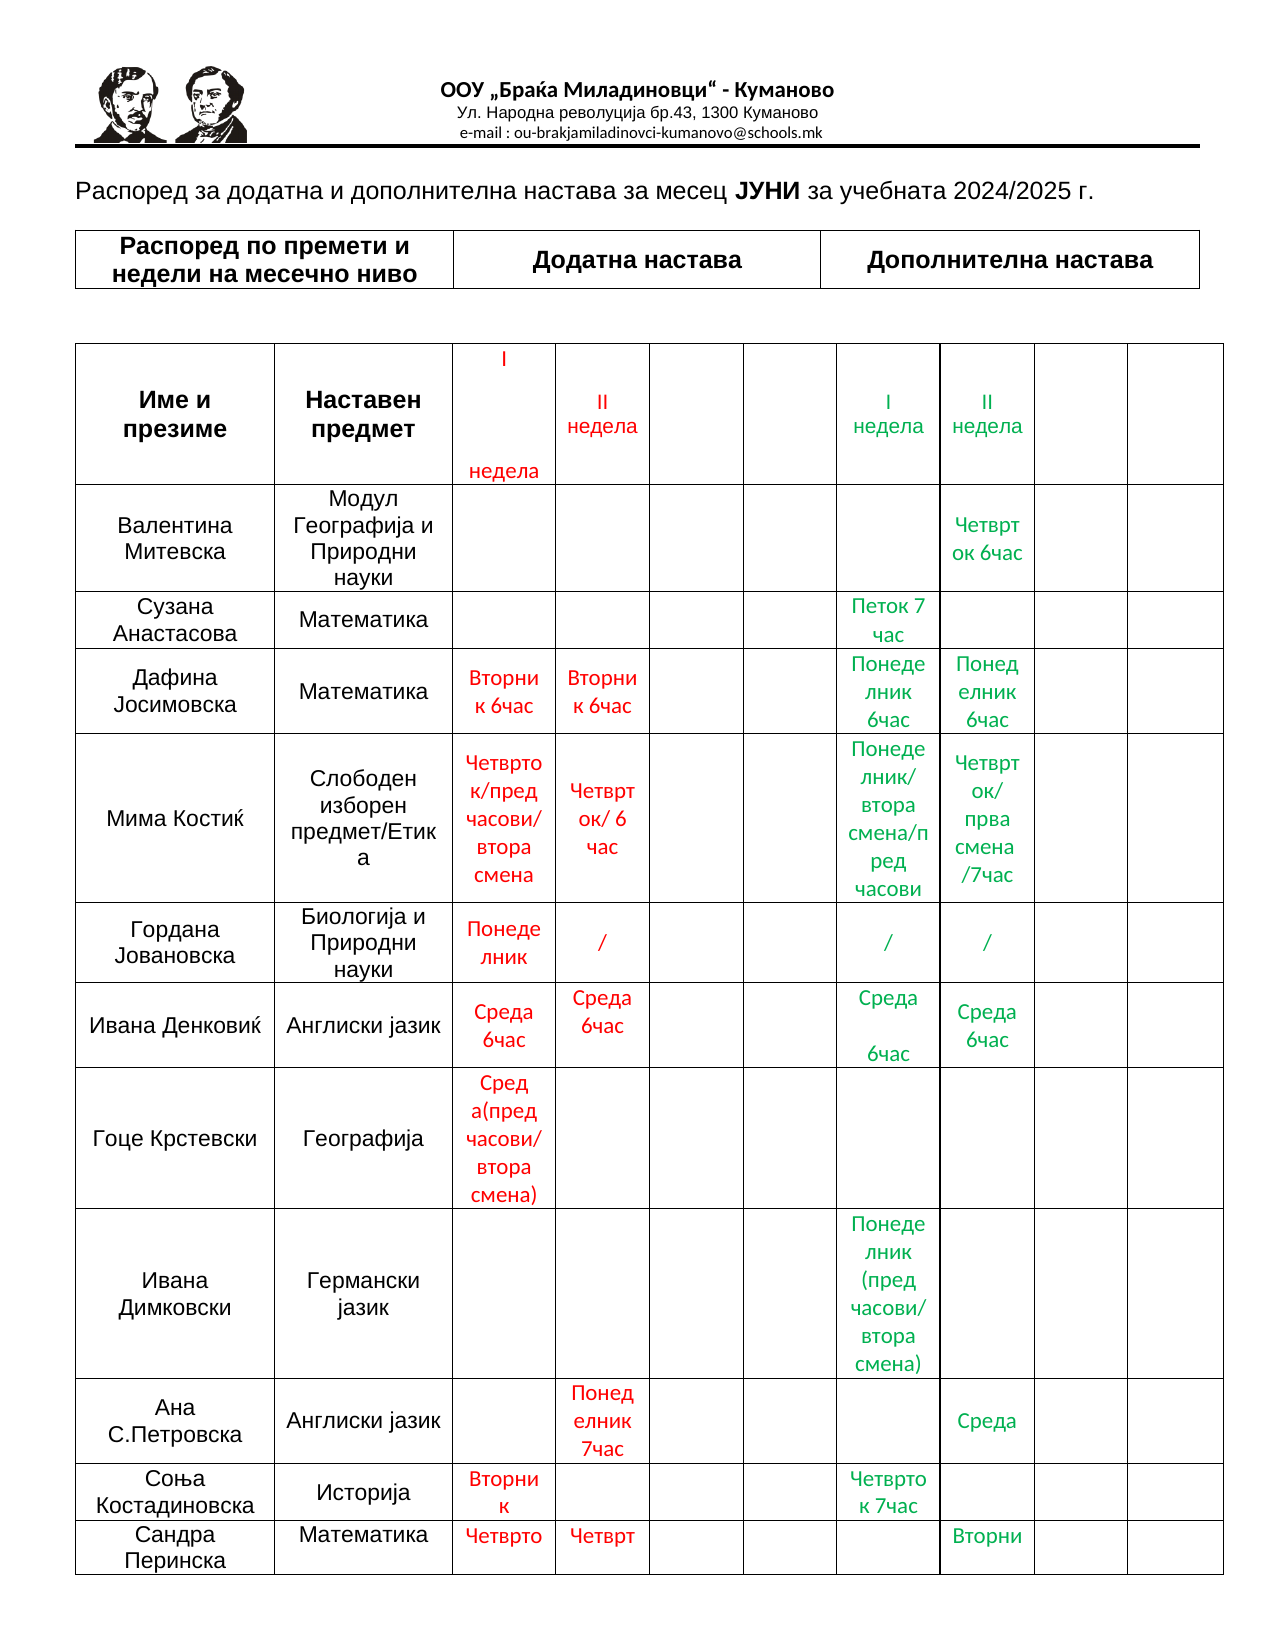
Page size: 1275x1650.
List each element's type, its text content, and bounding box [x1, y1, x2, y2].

table_cell [744, 1379, 836, 1463]
table_cell Сузана Анастасова [76, 592, 274, 648]
table_cell Гордана Јовановска [76, 903, 274, 982]
table_cell [744, 1068, 836, 1208]
table_cell / [941, 903, 1034, 982]
table_cell [1035, 903, 1127, 982]
table_header Наставен предмет [275, 344, 452, 484]
table_cell [837, 1379, 939, 1463]
table_cell Среда(пред часови/втора смена) [453, 1068, 555, 1208]
table_cell [837, 485, 939, 591]
table_cell Сандра Перинска [76, 1521, 274, 1573]
table_cell Понеделник (пред часови/ втора смена) [837, 1209, 939, 1377]
picture [93, 66, 247, 142]
table_cell Математика [275, 649, 452, 733]
table_cell [453, 592, 555, 648]
table_cell [1128, 1379, 1223, 1463]
table_cell [650, 592, 743, 648]
table_cell [1128, 1068, 1223, 1208]
table_cell [1128, 903, 1223, 982]
table_cell [744, 1209, 836, 1377]
table_cell Вторник 6час [556, 649, 649, 733]
table_cell [1035, 649, 1127, 733]
table_cell Ана С.Петровска [76, 1379, 274, 1463]
table_cell Географија [275, 1068, 452, 1208]
table_cell Четврток/6 час [556, 1521, 649, 1573]
table_cell [744, 983, 836, 1067]
table_cell [1035, 1209, 1127, 1377]
table_cell Валентина Митевска [76, 485, 274, 591]
table_cell [1035, 1379, 1127, 1463]
table_cell Слободен изборен предмет/Етика [275, 734, 452, 902]
table_cell [453, 1379, 555, 1463]
table_cell Биологија и Природни науки [275, 903, 452, 982]
table_cell [650, 485, 743, 591]
table_cell Понеделник 7час [556, 1379, 649, 1463]
table_cell [941, 1209, 1034, 1377]
table_cell Четврток/ 6 час [556, 734, 649, 902]
table_cell [1035, 592, 1127, 648]
table_cell Англиски јазик [275, 983, 452, 1067]
table_cell [650, 1464, 743, 1520]
table_cell [1128, 734, 1223, 902]
table_header Име и презиме [76, 344, 274, 484]
table_cell / [556, 903, 649, 982]
table_cell Петок 7 час [837, 592, 939, 648]
table_cell [650, 1209, 743, 1377]
table_cell [453, 1209, 555, 1377]
table_cell Гоце Крстевски [76, 1068, 274, 1208]
table_cell Четврток/пред часови/втора смена [453, 734, 555, 902]
table_header [650, 344, 743, 484]
table_cell Среда 6час [556, 983, 649, 1067]
table_header Дополнителна настава [821, 231, 1199, 288]
table_cell Германски јазик [275, 1209, 452, 1377]
table_header Додатна настава [454, 231, 820, 288]
table_cell Ивана Денковиќ [76, 983, 274, 1067]
table_cell [837, 1068, 939, 1208]
table_cell Четврток 7час [837, 1464, 939, 1520]
table_cell Ивана Димковски [76, 1209, 274, 1377]
table_cell [1128, 485, 1223, 591]
table_cell [650, 649, 743, 733]
table_cell [1035, 734, 1127, 902]
table_cell Среда [941, 1379, 1034, 1463]
table_cell [650, 1068, 743, 1208]
table_cell [744, 734, 836, 902]
table_cell [744, 485, 836, 591]
table_header Распоред по премети и недели на месечно ниво [76, 231, 453, 288]
table_cell [1035, 1068, 1127, 1208]
table_cell [744, 1521, 836, 1573]
table_cell [650, 983, 743, 1067]
table_cell [744, 649, 836, 733]
table_cell Понеделник [453, 903, 555, 982]
table_cell Понеделник 6час [941, 649, 1034, 733]
table_cell Среда 6час [453, 983, 555, 1067]
table_cell [1128, 1209, 1223, 1377]
table_cell [744, 1464, 836, 1520]
table_cell Четврток 6час [941, 485, 1034, 591]
table_cell [650, 903, 743, 982]
table_cell Мима Костиќ [76, 734, 274, 902]
table_cell Вторник [453, 1464, 555, 1520]
table_cell Математика [275, 592, 452, 648]
table_cell [1128, 1521, 1223, 1573]
table_cell Среда 6час [837, 983, 939, 1067]
table_cell [1128, 592, 1223, 648]
table_cell [650, 1379, 743, 1463]
table_header II недела [941, 344, 1034, 484]
table_cell [744, 903, 836, 982]
table_cell [1128, 1464, 1223, 1520]
table_cell [453, 485, 555, 591]
table_cell [650, 734, 743, 902]
table_cell [650, 1521, 743, 1573]
table_header [1128, 344, 1223, 484]
table_cell Англиски јазик [275, 1379, 452, 1463]
table_cell [1128, 649, 1223, 733]
table_cell Историја [275, 1464, 452, 1520]
table_cell [556, 1068, 649, 1208]
table_cell Понеделник 6час [837, 649, 939, 733]
table_cell [1035, 983, 1127, 1067]
table_cell Четврток/6 час [453, 1521, 555, 1573]
text Распоред за додатна и дополнителна настава за месец ЈУНИ за учебната 2024/2025 г. [75, 176, 1200, 204]
table_cell Среда 6час [941, 983, 1034, 1067]
table_cell Модул Географија и Природни науки [275, 485, 452, 591]
table_cell [941, 1068, 1034, 1208]
table_cell [1035, 1464, 1127, 1520]
table_cell Математика [275, 1521, 452, 1573]
table_cell Соња Костадиновска [76, 1464, 274, 1520]
table_cell / [837, 903, 939, 982]
table_cell [556, 485, 649, 591]
table_cell [941, 592, 1034, 648]
table_cell [1035, 1521, 1127, 1573]
table_cell [1035, 485, 1127, 591]
table_cell Понеделник/втора смена/пред часови [837, 734, 939, 902]
table_cell Дафина Јосимовска [76, 649, 274, 733]
table_cell [1128, 983, 1223, 1067]
table_cell [556, 1464, 649, 1520]
table_header II недела [556, 344, 649, 484]
table_cell [744, 592, 836, 648]
table_header [744, 344, 836, 484]
table_cell [556, 1209, 649, 1377]
table_cell Вторник 6час [453, 649, 555, 733]
table_header [1035, 344, 1127, 484]
table_cell [837, 1521, 939, 1573]
table_cell [941, 1464, 1034, 1520]
table_header I недела [453, 344, 555, 484]
table_cell [556, 592, 649, 648]
table_cell Четврток/прва смена /7час [941, 734, 1034, 902]
table_cell Вторник 6 час [941, 1521, 1034, 1573]
table_header I недела [837, 344, 939, 484]
